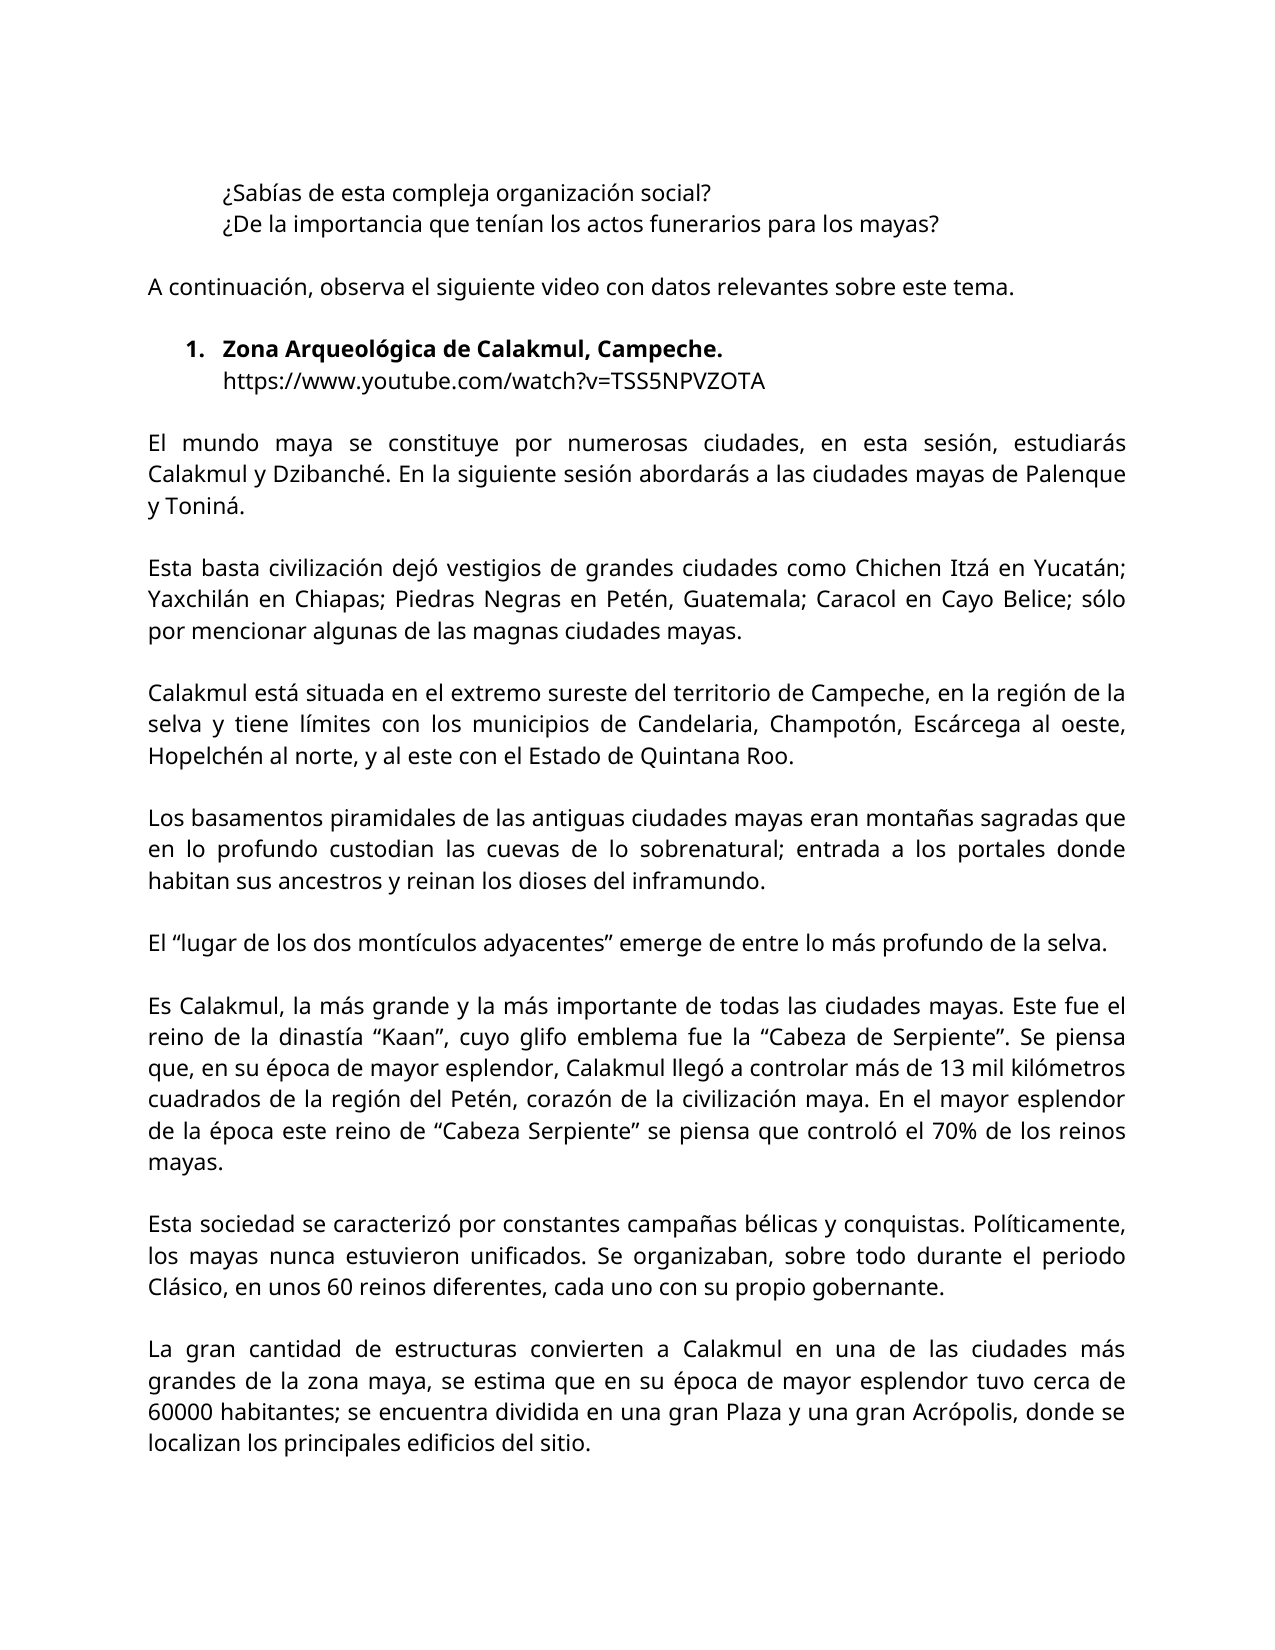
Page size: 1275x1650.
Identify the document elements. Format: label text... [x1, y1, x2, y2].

text El mundo maya se constituye por numerosas ciudades, en esta sesión, estudiarás Calakmul y Dzibanché. En la siguiente sesión abordarás a las ciudades mayas de Palenque y Toniná. [148, 427, 1127, 521]
text El “lugar de los dos montículos adyacentes” emerge de entre lo más profundo de la selva. [148, 927, 1127, 958]
text A continuación, observa el siguiente video con datos relevantes sobre este tema. [148, 271, 1127, 302]
text Esta sociedad se caracterizó por constantes campañas bélicas y conquistas. Políticamente, los mayas nunca estuvieron unificados. Se organizaban, sobre todo durante el periodo Clásico, en unos 60 reinos diferentes, cada uno con su propio gobernante. [148, 1208, 1127, 1302]
text https://www.youtube.com/watch?v=TSS5NPVZOTA [223, 365, 1127, 396]
text Esta basta civilización dejó vestigios de grandes ciudades como Chichen Itzá en Yucatán; Yaxchilán en Chiapas; Piedras Negras en Petén, Guatemala; Caracol en Cayo Belice; sólo por mencionar algunas de las magnas ciudades mayas. [148, 552, 1127, 646]
text La gran cantidad de estructuras convierten a Calakmul en una de las ciudades más grandes de la zona maya, se estima que en su época de mayor esplendor tuvo cerca de 60000 habitantes; se encuentra dividida en una gran Plaza y una gran Acrópolis, donde se localizan los principales edificios del sitio. [148, 1333, 1127, 1458]
list Zona Arqueológica de Calakmul, Campeche. [185, 333, 1127, 365]
text Calakmul está situada en el extremo sureste del territorio de Campeche, en la región de la selva y tiene límites con los municipios de Candelaria, Champotón, Escárcega al oeste, Hopelchén al norte, y al este con el Estado de Quintana Roo. [148, 677, 1127, 771]
text Los basamentos piramidales de las antiguas ciudades mayas eran montañas sagradas que en lo profundo custodian las cuevas de lo sobrenatural; entrada a los portales donde habitan sus ancestros y reinan los dioses del inframundo. [148, 802, 1127, 896]
text ¿Sabías de esta compleja organización social? [223, 177, 1127, 208]
text ¿De la importancia que tenían los actos funerarios para los mayas? [223, 208, 1127, 240]
text Es Calakmul, la más grande y la más importante de todas las ciudades mayas. Este fue el reino de la dinastía “Kaan”, cuyo glifo emblema fue la “Cabeza de Serpiente”. Se piensa que, en su época de mayor esplendor, Calakmul llegó a controlar más de 13 mil kilómetros cuadrados de la región del Petén, corazón de la civilización maya. En el mayor esplendor de la época este reino de “Cabeza Serpiente” se piensa que controló el 70% de los reinos mayas. [148, 990, 1127, 1177]
